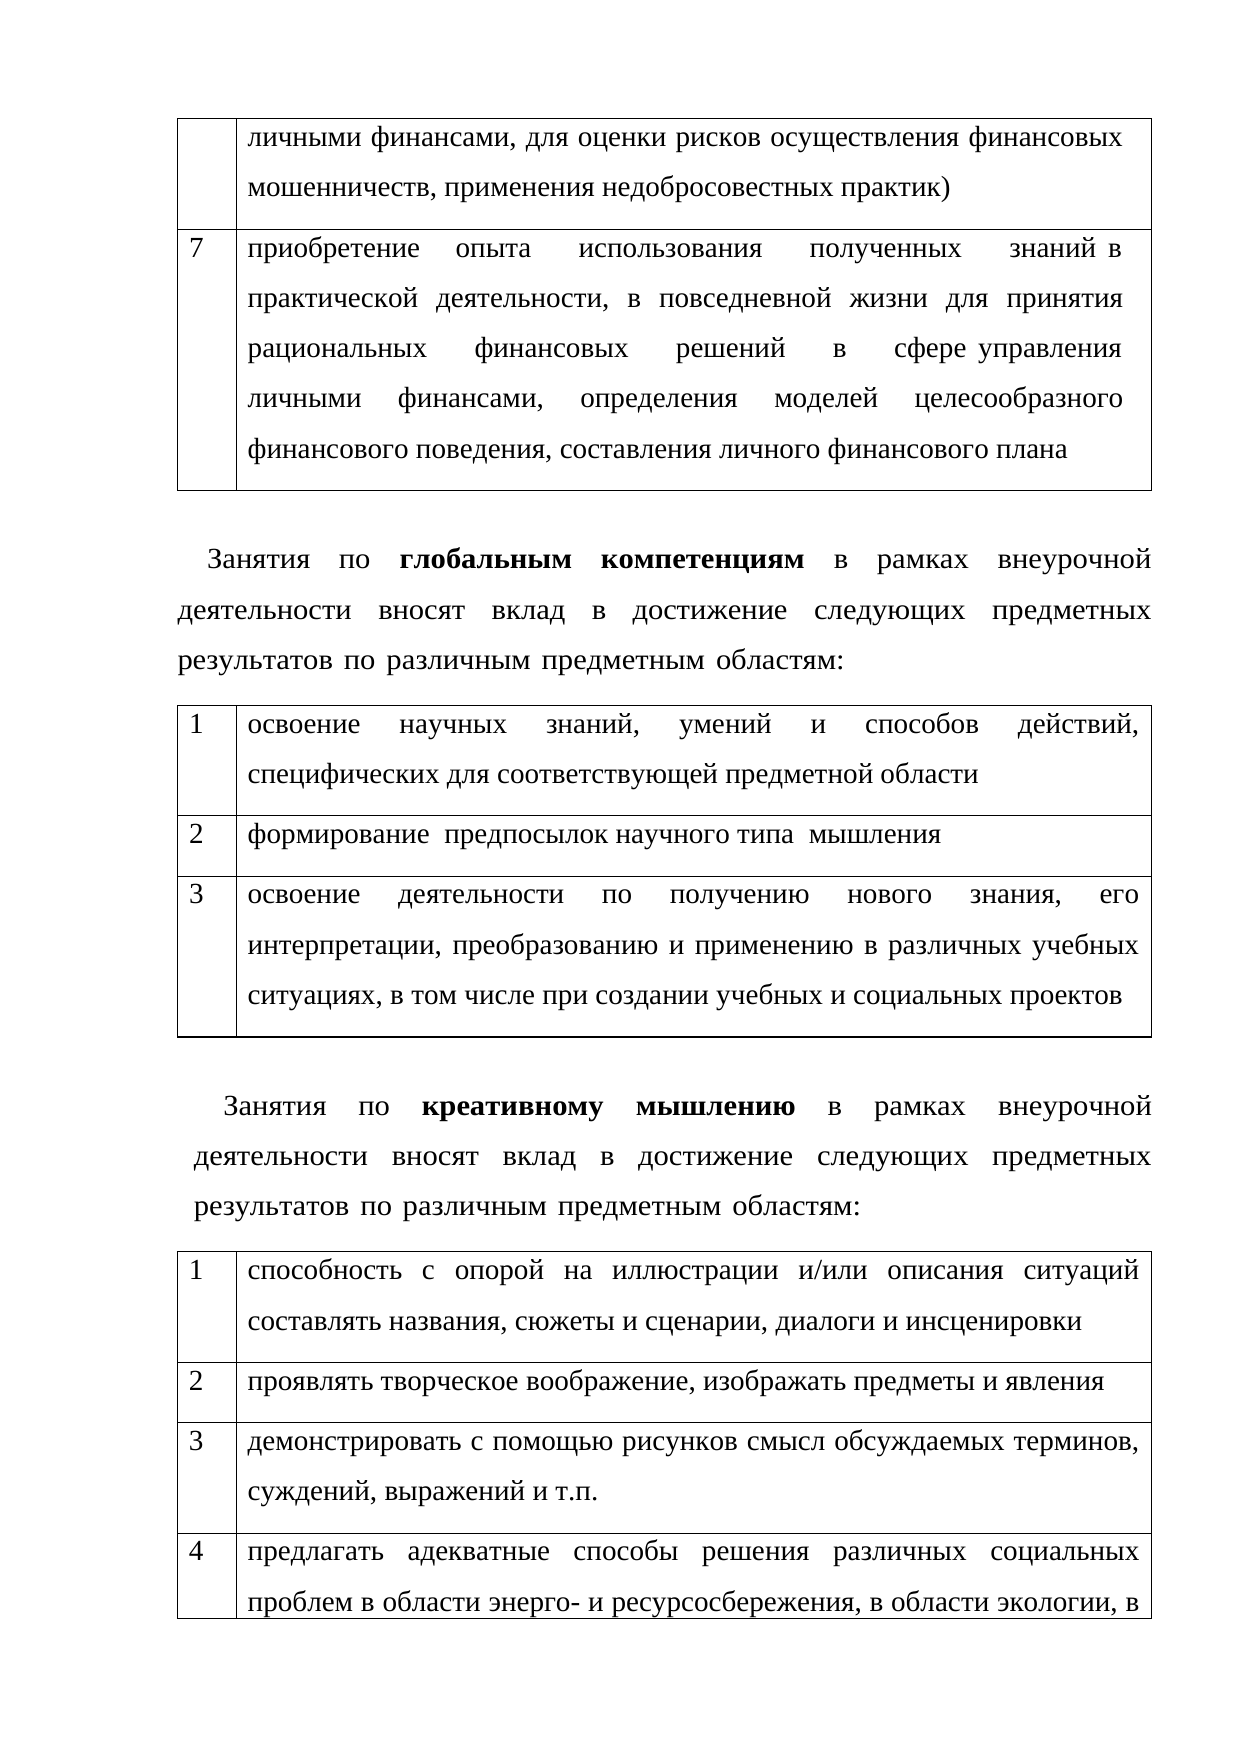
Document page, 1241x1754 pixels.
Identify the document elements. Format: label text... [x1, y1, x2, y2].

table_cell освоение деятельности по получению нового знания, его интерпретации, преобразованию и применению в различных учебных ситуациях, в том числе при создании учебных и социальных проектов [237, 877, 1151, 1036]
table_cell проявлять творческое воображение, изображать предметы и явления [237, 1363, 1151, 1422]
table_header 1 [178, 1252, 236, 1362]
table_cell 2 [178, 816, 236, 876]
table_header 1 [178, 706, 236, 815]
table_cell демонстрировать с помощью рисунков смысл обсуждаемых терминов, суждений, выражений и т.п. [237, 1423, 1151, 1532]
table_cell 6 [178, 119, 236, 229]
table_cell приобретение опыта использования полученных знаний в практической деятельности, в повседневной жизни для принятия рациональных финансовых решений в сфере управления личными финансами, определения моделей целесообразного финансового поведения, составления личного финансового плана [237, 230, 1151, 490]
table_header освоение научных знаний, умений и способов действий, специфических для соответствующей предметной области [237, 706, 1151, 815]
table_header способность с опорой на иллюстрации и/или описания ситуаций составлять названия, сюжеты и сценарии, диалоги и инсценировки [237, 1252, 1151, 1362]
table_cell 3 [178, 877, 236, 1036]
table_cell формирование предпосылок научного типа мышления [237, 816, 1151, 876]
table_cell 3 [178, 1423, 236, 1532]
table_cell 4 [178, 1534, 236, 1617]
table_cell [237, 1534, 1151, 1617]
text Занятия по креативному мышлению в рамках внеурочной деятельности вносят вклад в достижение следующих предметных результатов по различным предметным областям: [193, 1088, 1152, 1222]
table_cell 7 [178, 230, 236, 490]
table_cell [237, 119, 1151, 229]
table_cell 2 [178, 1363, 236, 1422]
text Занятия по глобальным компетенциям в рамках внеурочной деятельности вносят вклад в достижение следующих предметных результатов по различным предметным областям: [177, 541, 1152, 676]
